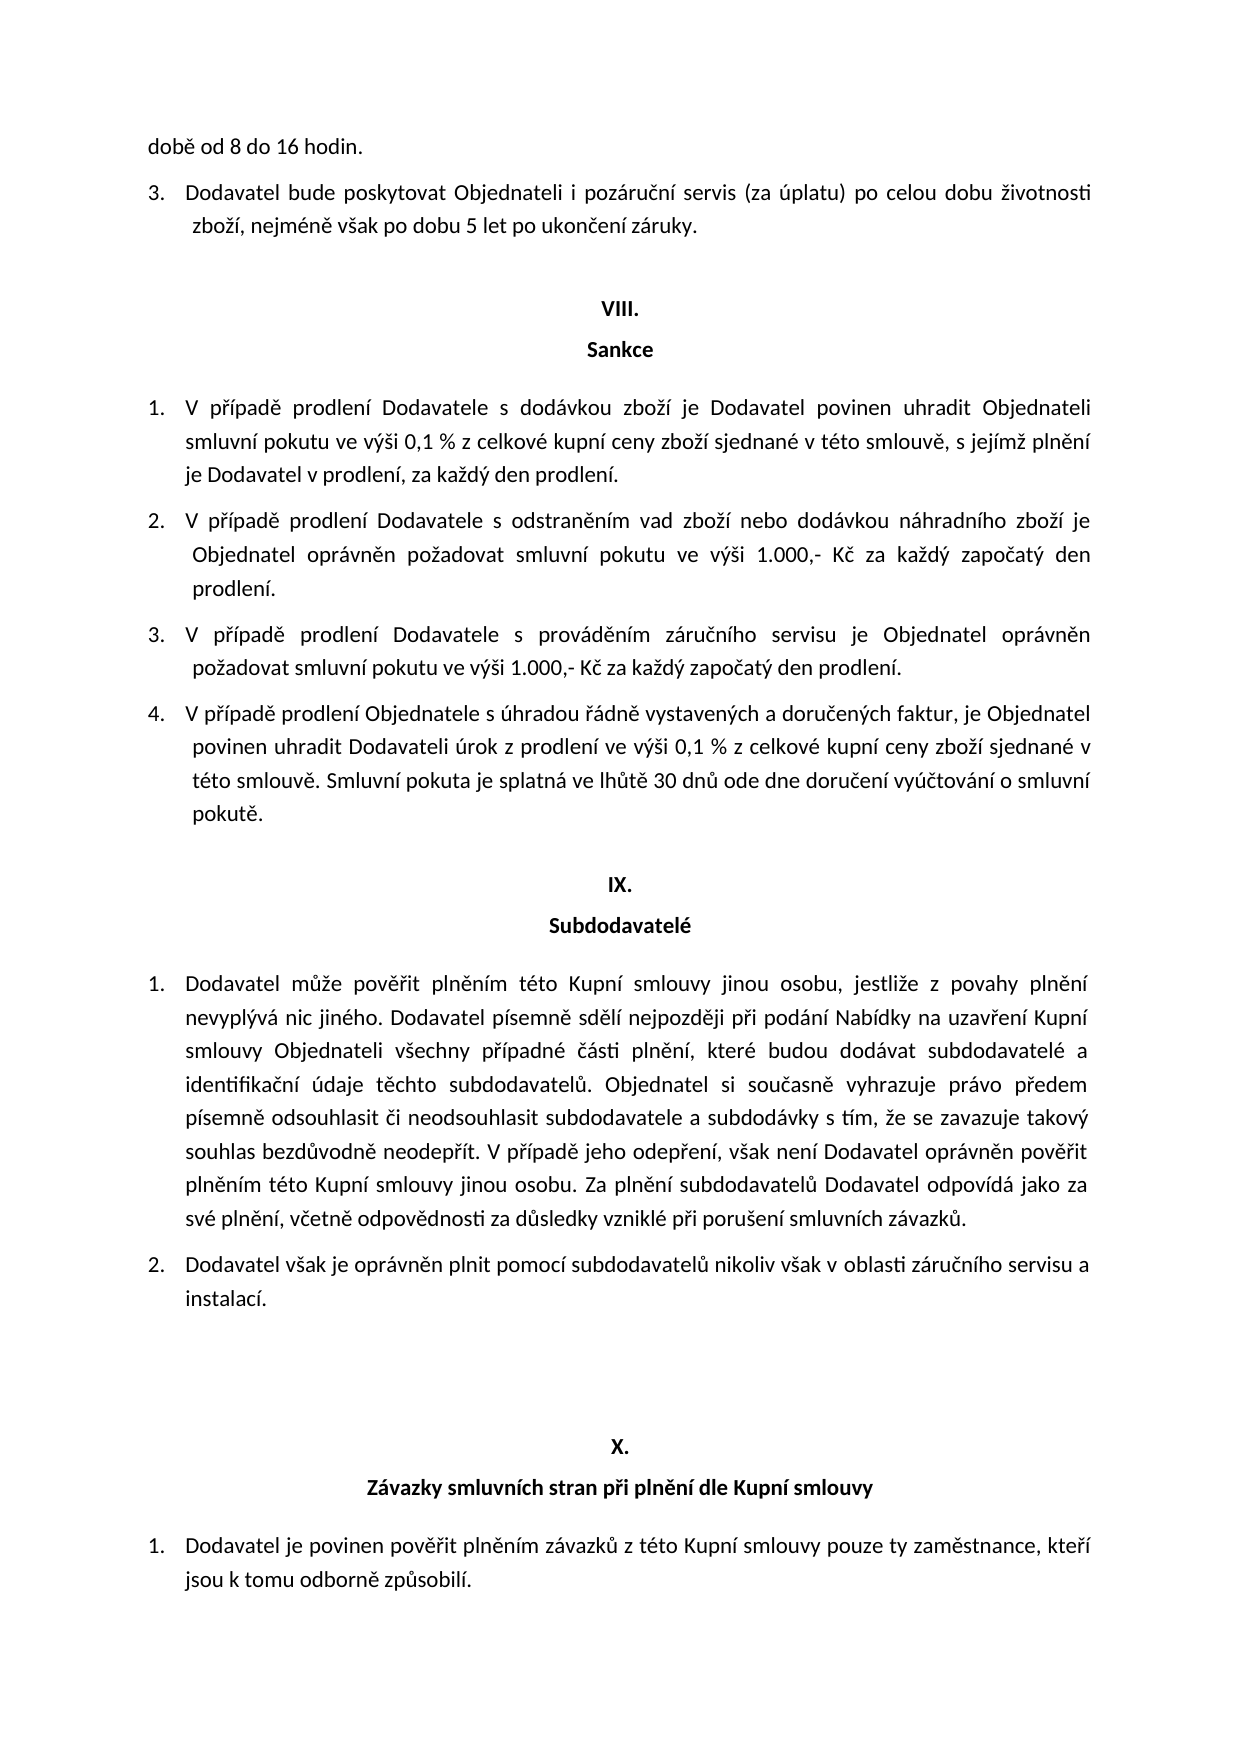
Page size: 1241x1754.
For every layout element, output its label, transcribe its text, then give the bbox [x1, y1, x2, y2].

text Sankce [148, 335, 1092, 363]
text V případě prodlení Objednatele s úhradou řádně vystavených a doručených faktur, je Objednatel povinen uhradit Dodavateli úrok z prodlení ve výši 0,1 % z celkové kupní ceny zboží sjednané v této smlouvě. Smluvní pokuta je splatná ve lhůtě 30 dnů ode dne doručení vyúčtování o smluvní pokutě. [148, 699, 1092, 827]
list IX. [148, 870, 1092, 898]
text Subdodavatelé [148, 911, 1092, 939]
text Závazky smluvních stran při plnění dle Kupní smlouvy [148, 1473, 1092, 1501]
list V případě prodlení Dodavatele s dodávkou zboží je Dodavatel povinen uhradit Objednateli smluvní pokutu ve výši 0,1 % z celkové kupní ceny zboží sjednané v této smlouvě, s jejímž plnění je Dodavatel v prodlení, za každý den prodlení. [148, 393, 1092, 489]
table_header Dodavatel může pověřit plněním této Kupní smlouvy jinou osobu, jestliže z povahy plnění nevyplývá nic jiného. Dodavatel písemně sdělí nejpozději při podání Nabídky na uzavření Kupní smlouvy Objednateli všechny případné části plnění, které budou dodávat subdodavatelé a identifikační údaje těchto subdodavatelů. Objednatel si současně vyhrazuje právo předem písemně odsouhlasit či neodsouhlasit subdodavatele a subdodávky s tím, že se zavazuje takový souhlas bezdůvodně neodepřít. V případě jeho odepření, však není Dodavatel oprávněn pověřit plněním této Kupní smlouvy jinou osobu. Za plnění subdodavatelů Dodavatel odpovídá jako za své plnění, včetně odpovědnosti za důsledky vzniklé při porušení smluvních závazků. Dodavatel však je oprávněn plnit pomocí subdodavatelů nikoliv však v oblasti záručního servisu a instalací. [136, 969, 1101, 1329]
list Dodavatel je povinen pověřit plněním závazků z této Kupní smlouvy pouze ty zaměstnance, kteří jsou k tomu odborně způsobilí. [148, 1531, 1092, 1593]
list X. [148, 1432, 1092, 1460]
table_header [136, 132, 1104, 257]
table_header V případě prodlení Dodavatele s prováděním záručního servisu je Objednatel oprávněn požadovat smluvní pokutu ve výši 1.000,- Kč za každý započatý den prodlení. [136, 620, 1104, 699]
list VIII. [148, 294, 1092, 322]
text V případě prodlení Dodavatele s odstraněním vad zboží nebo dodávkou náhradního zboží je Objednatel oprávněn požadovat smluvní pokutu ve výši 1.000,- Kč za každý započatý den prodlení. [148, 507, 1092, 602]
